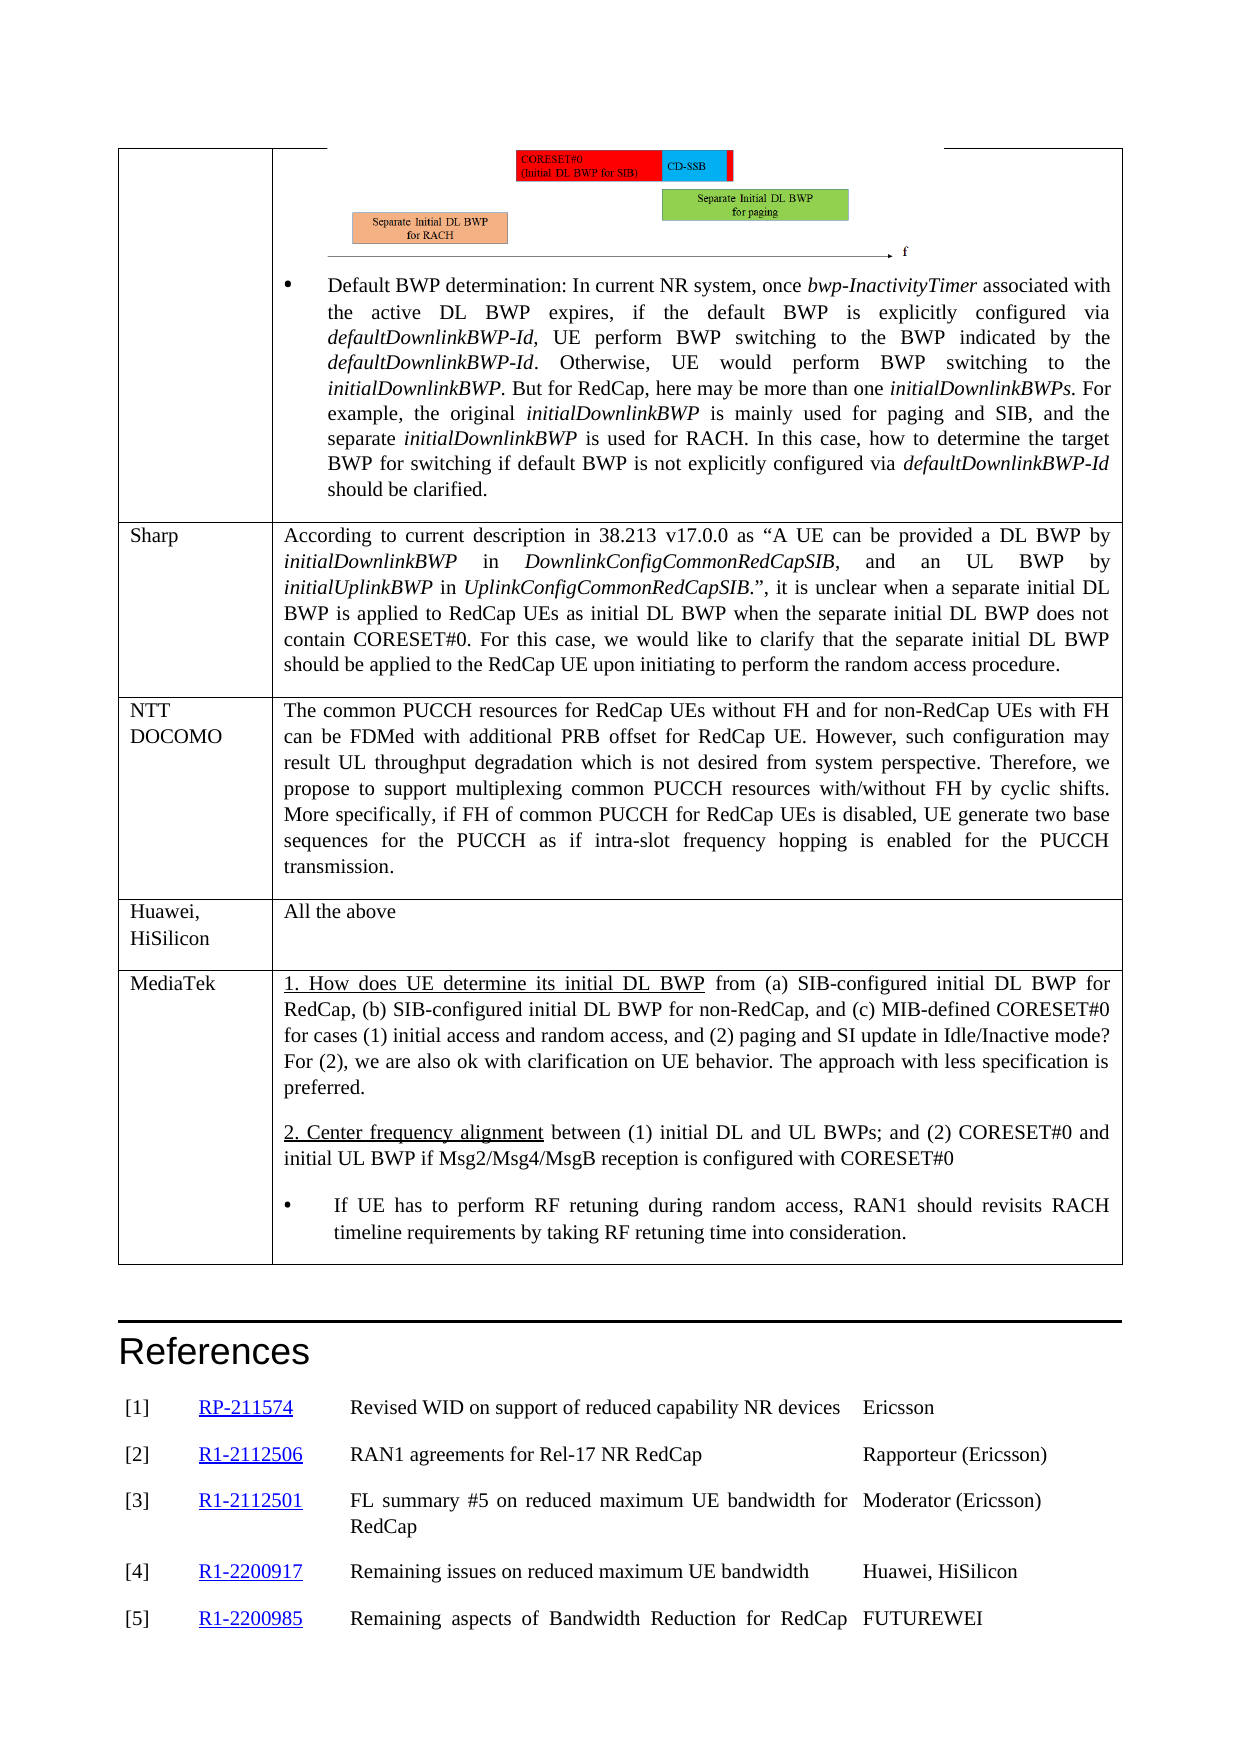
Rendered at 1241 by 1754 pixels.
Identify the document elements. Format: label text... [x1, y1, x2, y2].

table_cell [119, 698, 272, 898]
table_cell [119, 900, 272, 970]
picture [327, 148, 944, 267]
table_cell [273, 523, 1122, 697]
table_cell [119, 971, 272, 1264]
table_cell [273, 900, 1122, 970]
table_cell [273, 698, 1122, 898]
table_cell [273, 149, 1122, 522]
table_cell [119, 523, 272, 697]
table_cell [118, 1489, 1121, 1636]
subtitle References [118, 1323, 1122, 1372]
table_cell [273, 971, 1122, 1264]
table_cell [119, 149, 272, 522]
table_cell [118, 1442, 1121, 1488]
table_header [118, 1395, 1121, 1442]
